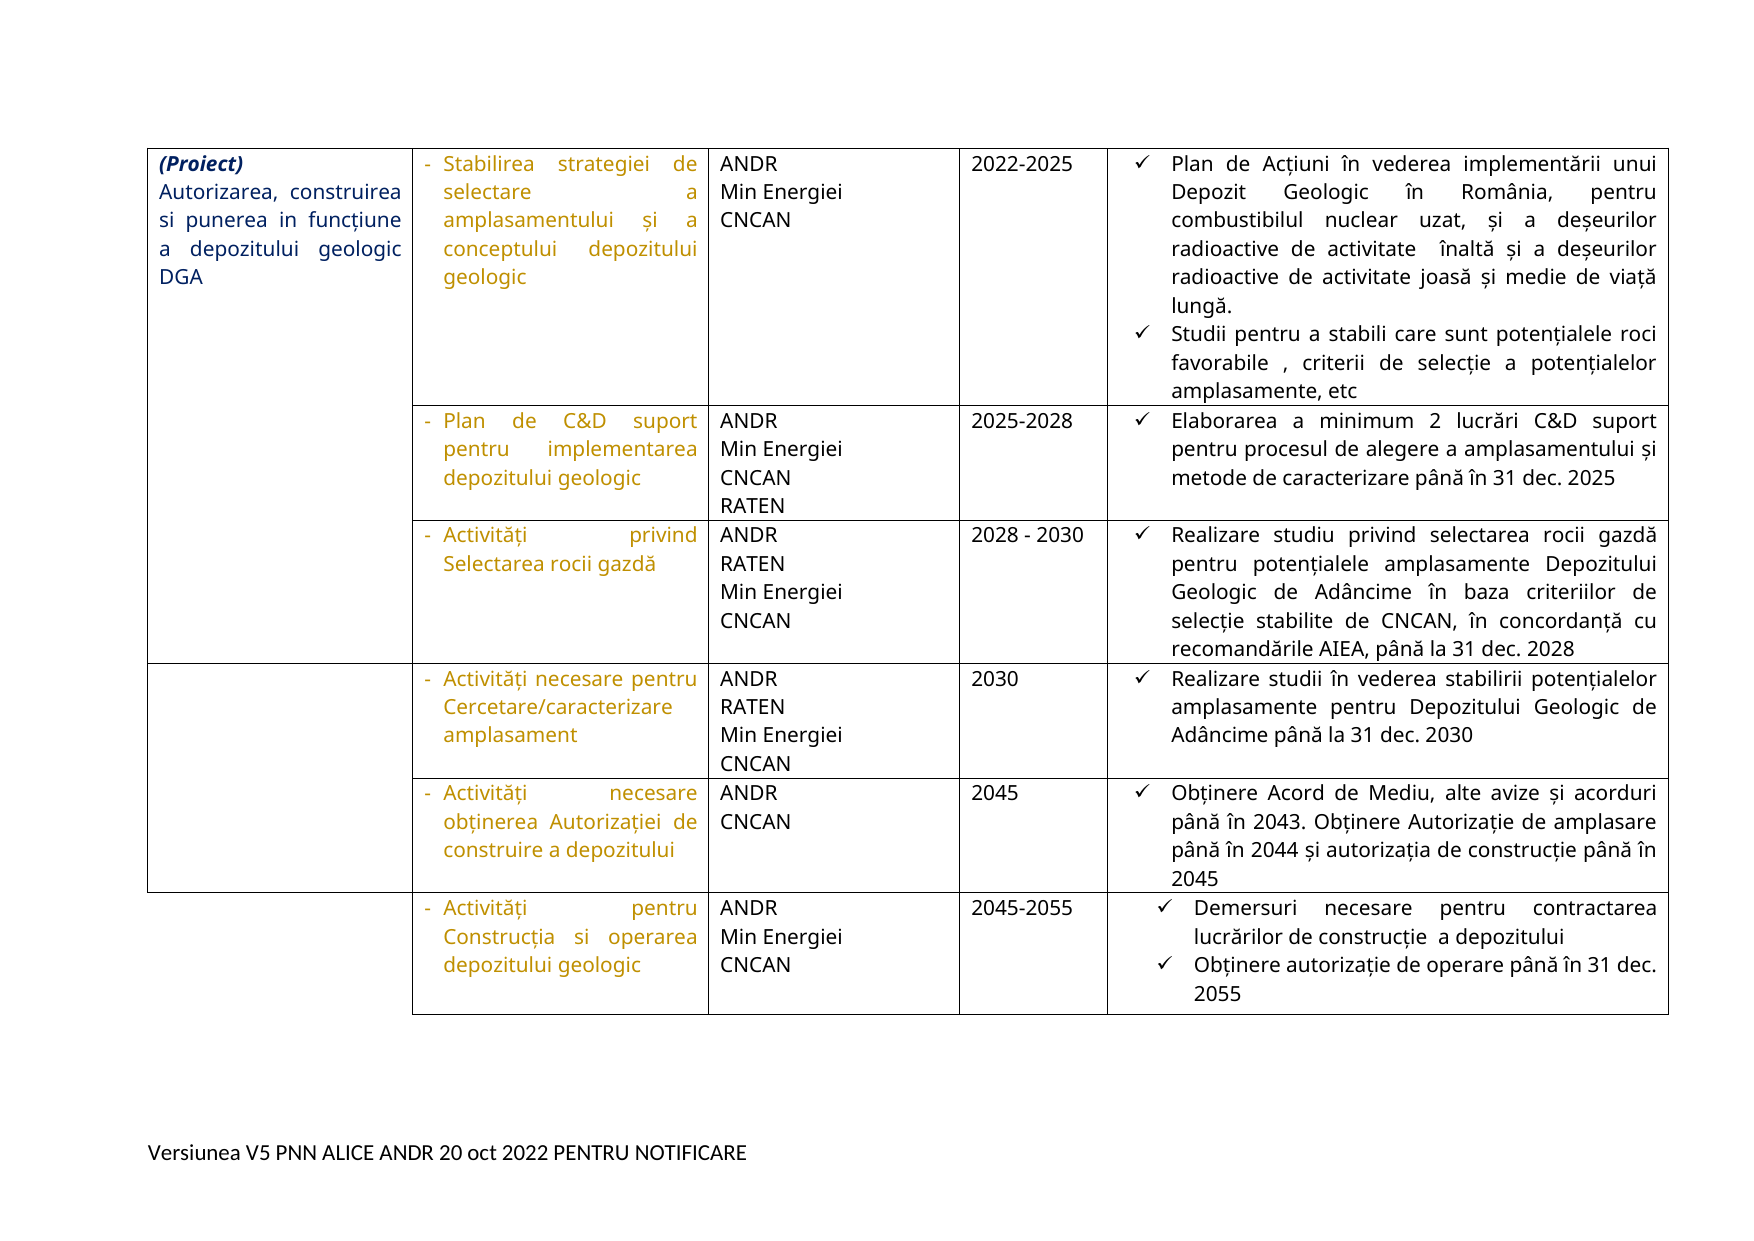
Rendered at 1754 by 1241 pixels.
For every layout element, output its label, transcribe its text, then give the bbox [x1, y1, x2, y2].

table_cell ANDR RATEN Min Energiei CNCAN [709, 664, 959, 777]
table_cell ANDR Min Energiei CNCAN RATEN [709, 406, 959, 519]
table_cell 2030 [960, 664, 1107, 777]
table_cell 2045 [960, 779, 1107, 892]
table_cell ANDR RATEN Min Energiei CNCAN [709, 521, 959, 663]
table_cell Realizare studiu privind selectarea rocii gazdă pentru potențialele amplasamente Depozitului Geologic de Adâncime în baza criteriilor de selecție stabilite de CNCAN, în concordanță cu recomandările AIEA, până la 31 dec. 2028 [1108, 521, 1668, 663]
table_cell Stabilirea strategiei de selectare a amplasamentului și a conceptului depozitului geologic [413, 149, 708, 405]
table_cell Plan de Acțiuni în vederea implementării unui Depozit Geologic în România, pentru combustibilul nuclear uzat, și a deșeurilor radioactive de activitate înaltă și a deșeurilor radioactive de activitate joasă și medie de viață lungă. Studii pentru a stabili care sunt potențialele roci favorabile , criterii de selecție a potențialelor amplasamente, etc [1108, 149, 1668, 405]
table_cell Activități necesare obținerea Autorizației de construire a depozitului [413, 779, 708, 892]
table_cell Realizare studii în vederea stabilirii potențialelor amplasamente pentru Depozitului Geologic de Adâncime până la 31 dec. 2030 [1108, 664, 1668, 777]
table_cell Demersuri necesare pentru contractarea lucrărilor de construcție a depozitului Obținere autorizație de operare până în 31 dec. 2055 [1108, 893, 1668, 1014]
table_cell Activități privind Selectarea rocii gazdă [413, 521, 708, 663]
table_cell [709, 149, 959, 405]
table_cell 2045-2055 [960, 893, 1107, 1014]
table_cell Obținere Acord de Mediu, alte avize și acorduri până în 2043. Obținere Autorizație de amplasare până în 2044 și autorizația de construcție până în 2045 [1108, 779, 1668, 892]
table_cell 2022-2025 [960, 149, 1107, 405]
table_cell ANDR Min Energiei CNCAN [709, 893, 959, 1014]
table_cell Activități pentru Construcția si operarea depozitului geologic [413, 893, 708, 1014]
table_cell 2028 - 2030 [960, 521, 1107, 663]
table_cell Plan de C&D suport pentru implementarea depozitului geologic [413, 406, 708, 519]
table_cell [148, 664, 412, 892]
table_cell 2025-2028 [960, 406, 1107, 519]
table_cell Elaborarea a minimum 2 lucrări C&D suport pentru procesul de alegere a amplasamentului și metode de caracterizare până în 31 dec. 2025 [1108, 406, 1668, 519]
table_cell (Proiect) Autorizarea, construirea si punerea in funcțiune a depozitului geologic DGA [148, 149, 412, 663]
table_cell Activități necesare pentru Cercetare/caracterizare amplasament [413, 664, 708, 777]
table_cell ANDR CNCAN [709, 779, 959, 892]
